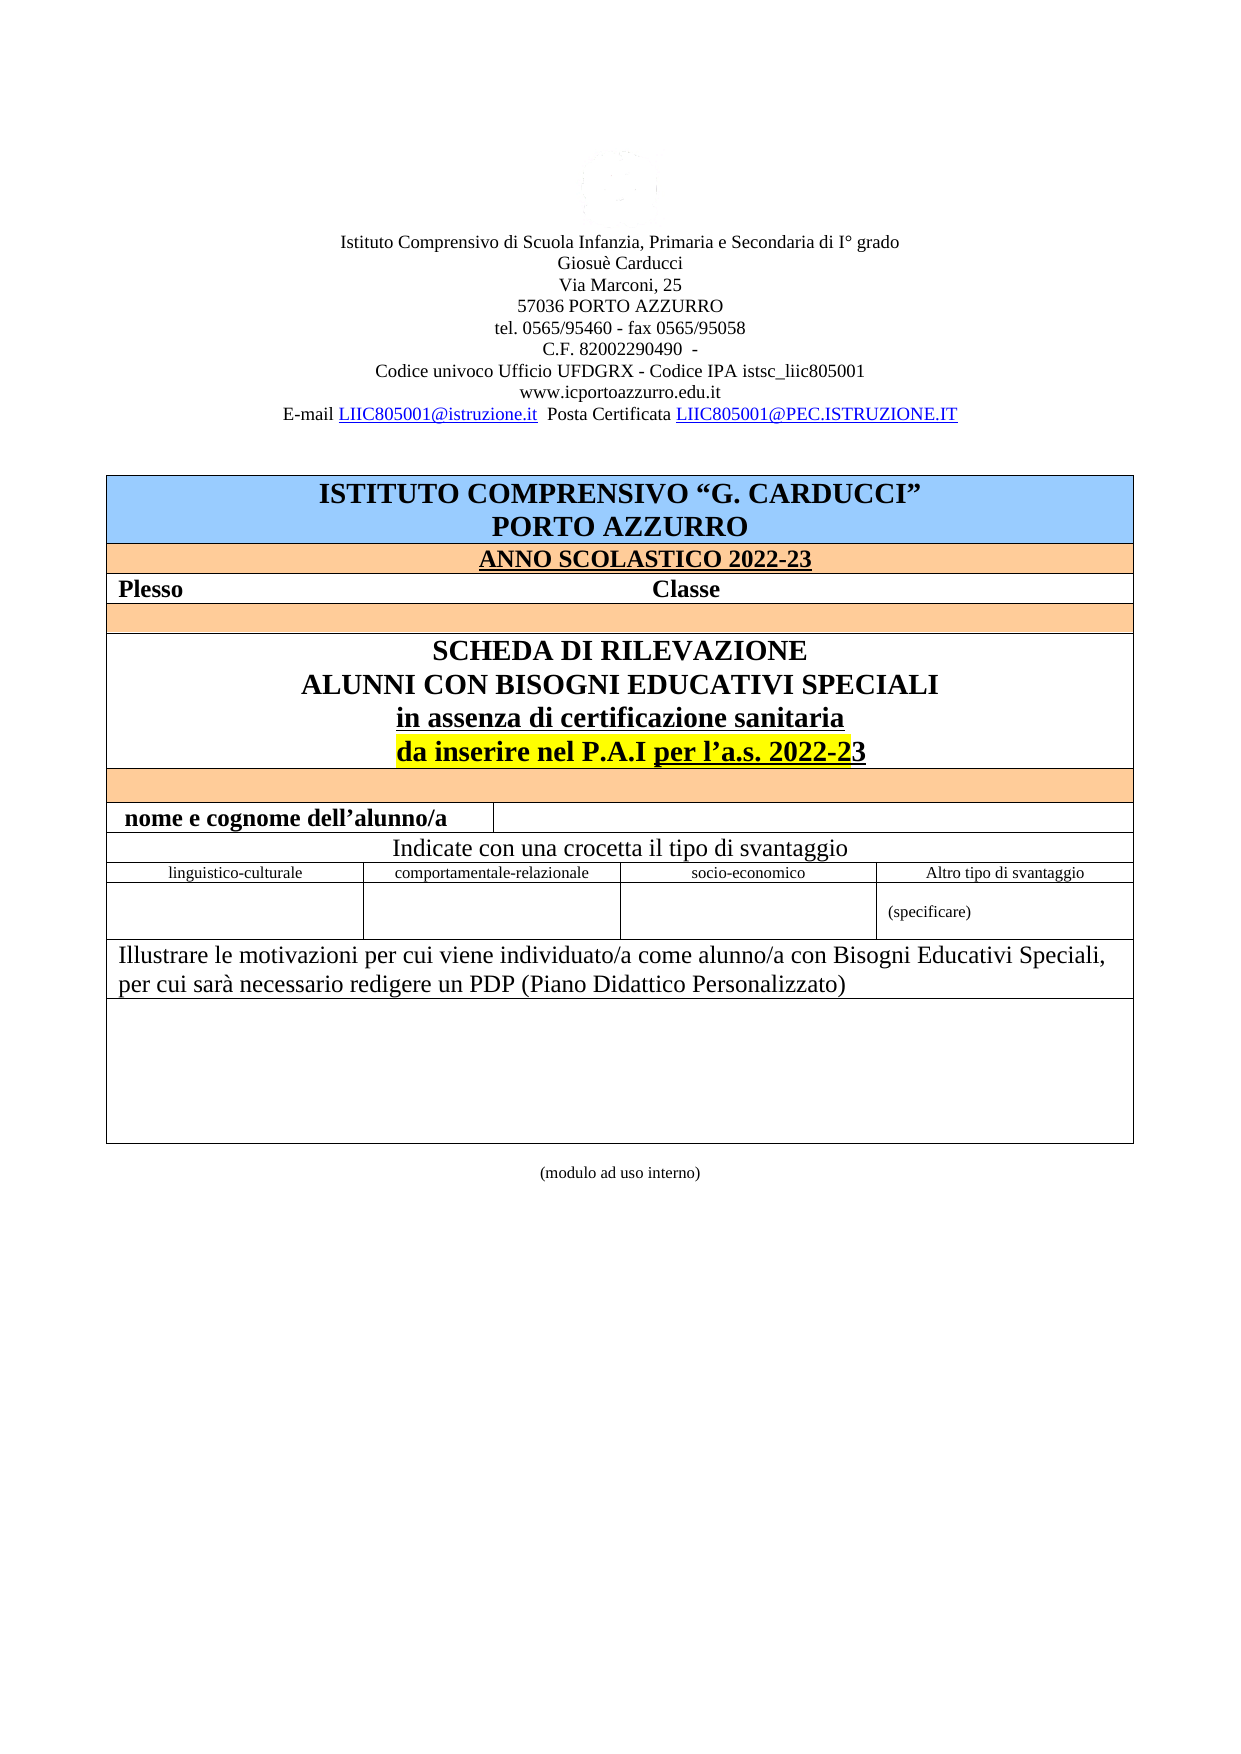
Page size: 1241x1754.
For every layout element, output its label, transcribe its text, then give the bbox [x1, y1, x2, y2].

text www.icportoazzurro.edu.it [118, 381, 1122, 403]
table_cell Indicate con una crocetta il tipo di svantaggio [107, 833, 1133, 862]
table_cell Illustrare le motivazioni per cui viene individuato/a come alunno/a con Bisogni Educativi Speciali, per cui sarà necessario redigere un PDP (Piano Didattico Personalizzato) [107, 940, 1133, 998]
table_cell [107, 999, 1133, 1143]
table_cell [494, 803, 1133, 832]
text (modulo ad uso interno) [118, 1163, 1122, 1182]
table_cell socio-economico [621, 863, 876, 882]
table_cell comportamentale-relazionale [364, 863, 620, 882]
table_cell (specificare) [877, 883, 1133, 939]
text 57036 PORTO AZZURRO [118, 295, 1122, 317]
table_cell [621, 883, 876, 939]
text Istituto Comprensivo di Scuola Infanzia, Primaria e Secondaria di I° grado [118, 231, 1122, 252]
table_cell [364, 883, 620, 939]
table_cell SCHEDA DI RILEVAZIONE ALUNNI CON BISOGNI EDUCATIVI SPECIALI in assenza di certificazione sanitaria da inserire nel P.A.I per l’a.s. 2022-23 [107, 634, 1133, 768]
table_cell [107, 883, 363, 939]
table_cell Plesso Classe [107, 574, 1133, 603]
table_cell linguistico-culturale [107, 863, 363, 882]
text E-mail LIIC805001@istruzione.it Posta Certificata LIIC805001@PEC.ISTRUZIONE.IT [118, 403, 1122, 424]
table_cell [107, 604, 1133, 632]
text tel. 0565/95460 - fax 0565/95058 [118, 317, 1122, 338]
table_cell ANNO SCOLASTICO 2022-23 [107, 544, 1133, 573]
text Giosuè Carducci [118, 252, 1122, 274]
text C.F. 82002290490 - [118, 338, 1122, 360]
table_cell Altro tipo di svantaggio [877, 863, 1133, 882]
table_header ISTITUTO COMPRENSIVO “G. CARDUCCI” PORTO AZZURRO [107, 476, 1133, 543]
text Codice univoco Ufficio UFDGRX - Codice IPA istsc_liic805001 [118, 360, 1122, 381]
table_cell [107, 769, 1133, 802]
text Via Marconi, 25 [118, 274, 1122, 295]
table_cell nome e cognome dell’alunno/a [107, 803, 493, 832]
